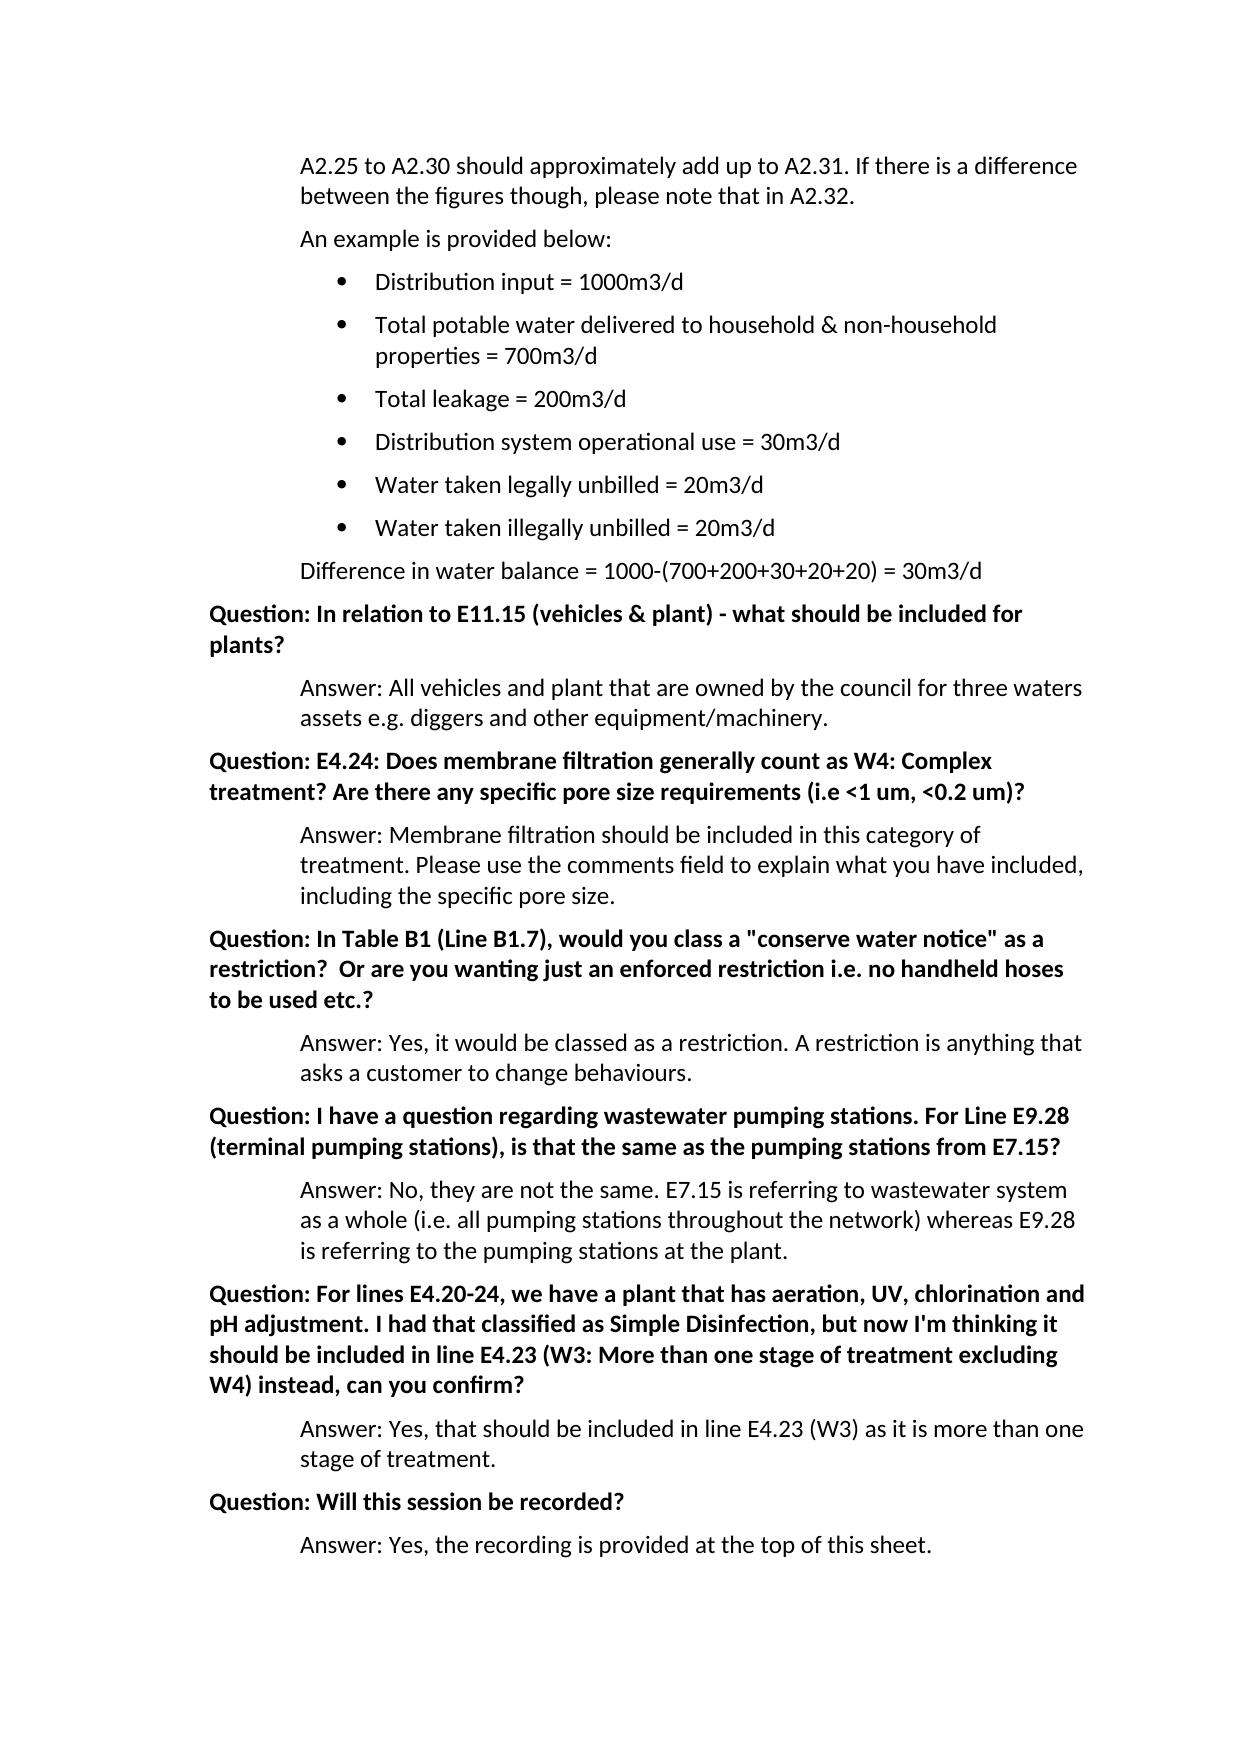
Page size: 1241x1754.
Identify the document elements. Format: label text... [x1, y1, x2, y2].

list Total potable water delivered to household & non-household properties = 700m3/d [337, 309, 1090, 371]
text Question: E4.24: Does membrane filtration generally count as W4: Complex treatment? Are there any specific pore size requirements (i.e <1 um, <0.2 um)? [209, 745, 1090, 806]
text Answer: Membrane filtration should be included in this category of treatment. Please use the comments field to explain what you have included, including the specific pore size. [300, 819, 1090, 910]
list Water taken legally unbilled = 20m3/d [337, 469, 1090, 500]
text Question: I have a question regarding wastewater pumping stations. For Line E9.28 (terminal pumping stations), is that the same as the pumping stations from E7.15? [209, 1101, 1090, 1162]
text A2.25 to A2.30 should approximately add up to A2.31. If there is a difference between the figures though, please note that in A2.32. [300, 150, 1090, 211]
list Total leakage = 200m3/d [337, 383, 1090, 414]
list Water taken illegally unbilled = 20m3/d [337, 512, 1090, 543]
text Answer: Yes, the recording is provided at the top of this sheet. [300, 1529, 1090, 1560]
text Answer: Yes, it would be classed as a restriction. A restriction is anything that asks a customer to change behaviours. [300, 1027, 1090, 1088]
text Question: In Table B1 (Line B1.7), would you class a "conserve water notice" as a restriction? Or are you wanting just an enforced restriction i.e. no handheld hoses to be used etc.? [209, 923, 1090, 1014]
list Distribution system operational use = 30m3/d [337, 426, 1090, 457]
list Distribution input = 1000m3/d [337, 267, 1090, 297]
text Difference in water balance = 1000-(700+200+30+20+20) = 30m3/d [300, 555, 1090, 586]
text Answer: All vehicles and plant that are owned by the council for three waters assets e.g. diggers and other equipment/machinery. [300, 672, 1090, 733]
text Question: Will this session be recorded? [209, 1486, 1090, 1517]
text Question: For lines E4.20-24, we have a plant that has aeration, UV, chlorination and pH adjustment. I had that classified as Simple Disinfection, but now I'm thinking it should be included in line E4.23 (W3: More than one stage of treatment excluding W4) instead, can you confirm? [209, 1278, 1090, 1400]
text Question: In relation to E11.15 (vehicles & plant) - what should be included for plants? [209, 598, 1090, 659]
text Answer: No, they are not the same. E7.15 is referring to wastewater system as a whole (i.e. all pumping stations throughout the network) whereas E9.28 is referring to the pumping stations at the plant. [300, 1174, 1090, 1266]
text An example is provided below: [300, 223, 1090, 254]
text Answer: Yes, that should be included in line E4.23 (W3) as it is more than one stage of treatment. [300, 1413, 1090, 1474]
